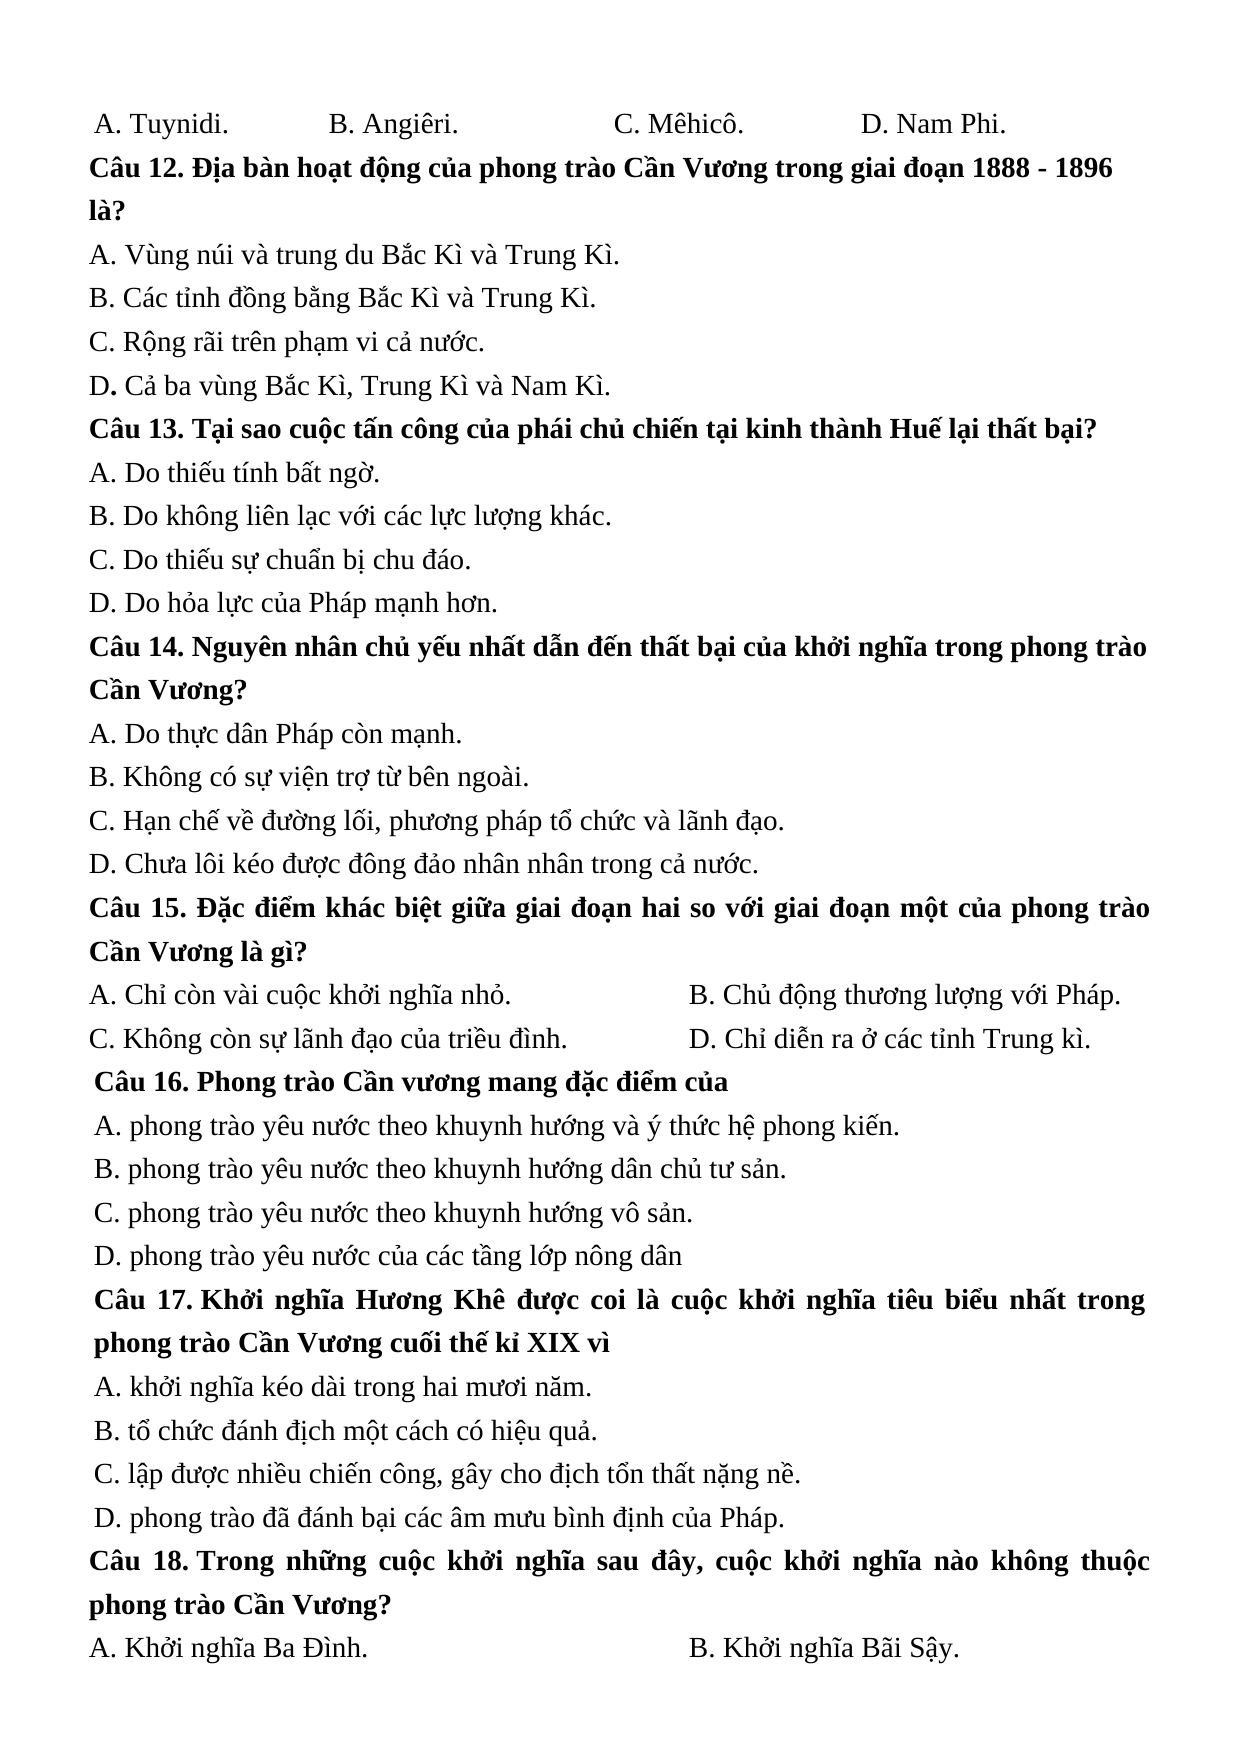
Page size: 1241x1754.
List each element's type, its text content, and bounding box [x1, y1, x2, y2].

text A. phong trào yêu nước theo khuynh hướng và ý thức hệ phong kiến. [94, 1108, 1147, 1141]
text D. phong trào đã đánh bại các âm mưu bình định của Pháp. [94, 1500, 1147, 1533]
text B. Do không liên lạc với các lực lượng khác. [89, 498, 1152, 532]
text A. Do thiếu tính bất ngờ. [89, 455, 1152, 488]
text D. Chưa lôi kéo được đông đảo nhân nhân trong cả nước. [89, 847, 1152, 880]
text Câu 16. Phong trào Cần vương mang đặc điểm của [94, 1064, 1147, 1098]
text Câu 15. Đặc điểm khác biệt giữa giai đoạn hai so với giai đoạn một của phong trào Cần Vương là gì? [89, 890, 1152, 967]
text C. Rộng rãi trên phạm vi cả nước. [89, 324, 1152, 358]
text B. Không có sự viện trợ từ bên ngoài. [89, 759, 1152, 793]
text C. Hạn chế về đường lối, phương pháp tổ chức và lãnh đạo. [89, 803, 1152, 837]
text Câu 14. Nguyên nhân chủ yếu nhất dẫn đến thất bại của khởi nghĩa trong phong trào Cần Vương? [89, 629, 1152, 706]
text D. phong trào yêu nước của các tầng lớp nông dân [94, 1238, 1147, 1272]
text A. khởi nghĩa kéo dài trong hai mươi năm. [94, 1369, 1147, 1403]
text C. Không còn sự lãnh đạo của triều đình. D. Chỉ diễn ra ở các tỉnh Trung kì. [89, 1021, 1152, 1054]
text A. Tuynidi. B. Angiêri. C. Mêhicô. D. Nam Phi. [94, 106, 1147, 140]
text Câu 18. Trong những cuộc khởi nghĩa sau đây, cuộc khởi nghĩa nào không thuộc phong trào Cần Vương? [89, 1543, 1152, 1620]
text D. Cả ba vùng Bắc Kì, Trung Kì và Nam Kì. [89, 368, 1152, 401]
text C. Do thiếu sự chuẩn bị chu đáo. [89, 542, 1152, 575]
text Câu 12. Địa bàn hoạt động của phong trào Cần Vương trong giai đoạn 1888 - 1896 là? [89, 150, 1152, 227]
text A. Chỉ còn vài cuộc khởi nghĩa nhỏ. B. Chủ động thương lượng với Pháp. [89, 977, 1152, 1011]
text A. Vùng núi và trung du Bắc Kì và Trung Kì. [89, 237, 1152, 271]
text C. lập được nhiều chiến công, gây cho địch tổn thất nặng nề. [94, 1456, 1147, 1490]
text A. Do thực dân Pháp còn mạnh. [89, 716, 1152, 749]
text Câu 17. Khởi nghĩa Hương Khê được coi là cuộc khởi nghĩa tiêu biểu nhất trong phong trào Cần Vương cuối thế kỉ XIX vì [94, 1282, 1147, 1359]
text A. Khởi nghĩa Ba Đình. B. Khởi nghĩa Bãi Sậy. [89, 1630, 1152, 1664]
text Câu 13. Tại sao cuộc tấn công của phái chủ chiến tại kinh thành Huế lại thất bại? [89, 411, 1152, 445]
text C. phong trào yêu nước theo khuynh hướng vô sản. [94, 1195, 1147, 1228]
text B. tổ chức đánh địch một cách có hiệu quả. [94, 1413, 1147, 1446]
text B. Các tỉnh đồng bằng Bắc Kì và Trung Kì. [89, 281, 1152, 314]
text B. phong trào yêu nước theo khuynh hướng dân chủ tư sản. [94, 1151, 1147, 1185]
text D. Do hỏa lực của Pháp mạnh hơn. [89, 585, 1152, 619]
